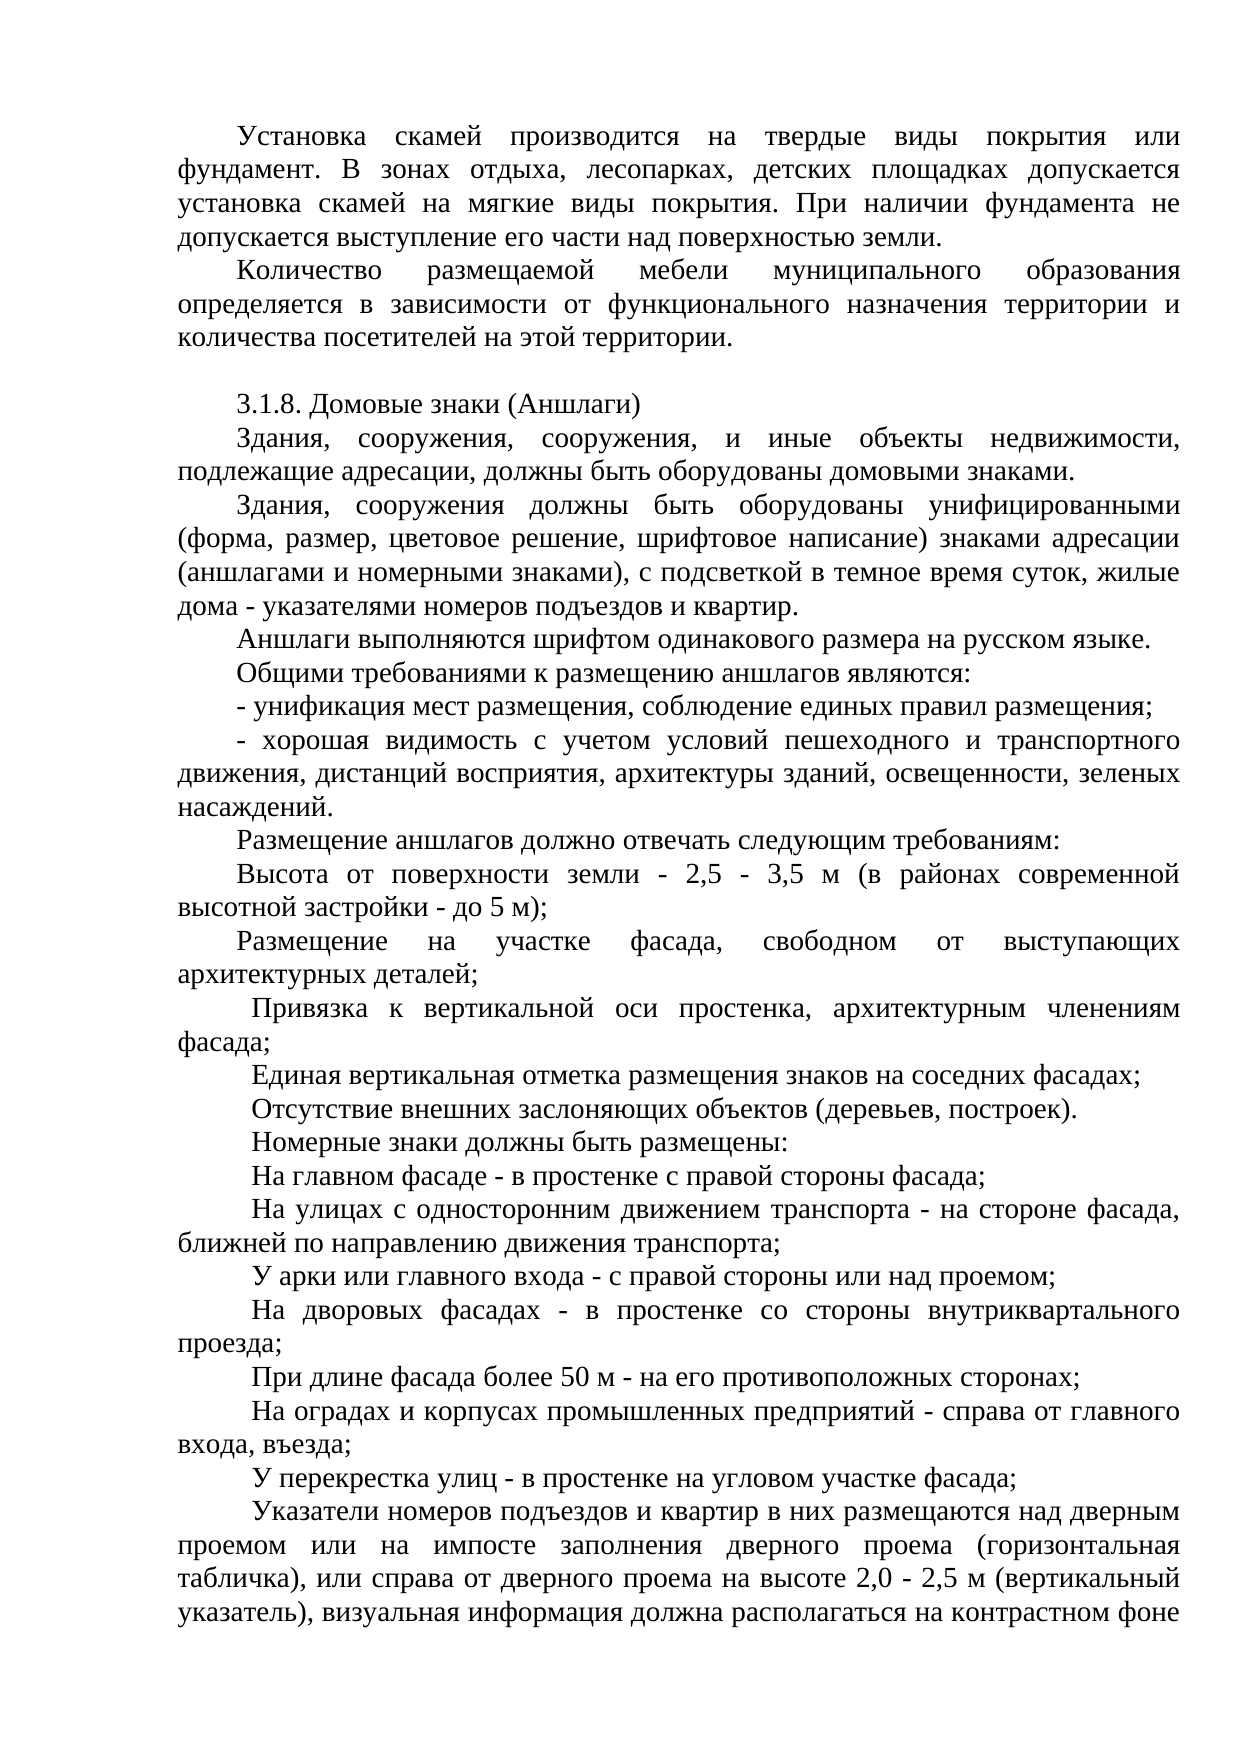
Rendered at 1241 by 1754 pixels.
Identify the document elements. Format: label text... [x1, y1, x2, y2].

text На дворовых фасадах - в простенке со стороны внутриквартального проезда; [177, 1292, 1181, 1359]
text Здания, сооружения должны быть оборудованы унифицированными (форма, размер, цветовое решение, шрифтовое написание) знаками адресации (аншлагами и номерными знаками), с подсветкой в темное время суток, жилые дома - указателями номеров подъездов и квартир. [177, 487, 1181, 621]
text Привязка к вертикальной оси простенка, архитектурным членениям фасада; [177, 990, 1181, 1057]
text Общими требованиями к размещению аншлагов являются: [177, 655, 1181, 688]
text Здания, сооружения, сооружения, и иные объекты недвижимости, подлежащие адресации, должны быть оборудованы домовыми знаками. [177, 420, 1181, 487]
text Размещение на участке фасада, свободном от выступающих архитектурных деталей; [177, 923, 1181, 990]
text При длине фасада более 50 м - на его противоположных сторонах; [177, 1359, 1181, 1393]
text На оградах и корпусах промышленных предприятий - справа от главного входа, въезда; [177, 1393, 1181, 1460]
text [177, 1493, 1181, 1627]
text 3.1.8. Домовые знаки (Аншлаги) [177, 386, 1181, 420]
text - унификация мест размещения, соблюдение единых правил размещения; [177, 688, 1181, 722]
text Единая вертикальная отметка размещения знаков на соседних фасадах; [177, 1057, 1181, 1091]
text Высота от поверхности земли - 2,5 - 3,5 м (в районах современной высотной застройки - до 5 м); [177, 856, 1181, 923]
text - хорошая видимость с учетом условий пешеходного и транспортного движения, дистанций восприятия, архитектуры зданий, освещенности, зеленых насаждений. [177, 722, 1181, 822]
text У арки или главного входа - с правой стороны или над проемом; [177, 1258, 1181, 1292]
text У перекрестка улиц - в простенке на угловом участке фасада; [177, 1460, 1181, 1493]
text На главном фасаде - в простенке с правой стороны фасада; [177, 1158, 1181, 1191]
text Номерные знаки должны быть размещены: [177, 1124, 1181, 1158]
text Отсутствие внешних заслоняющих объектов (деревьев, построек). [177, 1091, 1181, 1124]
text На улицах с односторонним движением транспорта - на стороне фасада, ближней по направлению движения транспорта; [177, 1191, 1181, 1258]
text Установка скамей производится на твердые виды покрытия или фундамент. В зонах отдыха, лесопарках, детских площадках допускается установка скамей на мягкие виды покрытия. При наличии фундамента не допускается выступление его части над поверхностью земли. [177, 118, 1181, 252]
text Размещение аншлагов должно отвечать следующим требованиям: [177, 822, 1181, 856]
text Аншлаги выполняются шрифтом одинакового размера на русском языке. [177, 621, 1181, 655]
text Количество размещаемой мебели муниципального образования определяется в зависимости от функционального назначения территории и количества посетителей на этой территории. [177, 252, 1181, 353]
